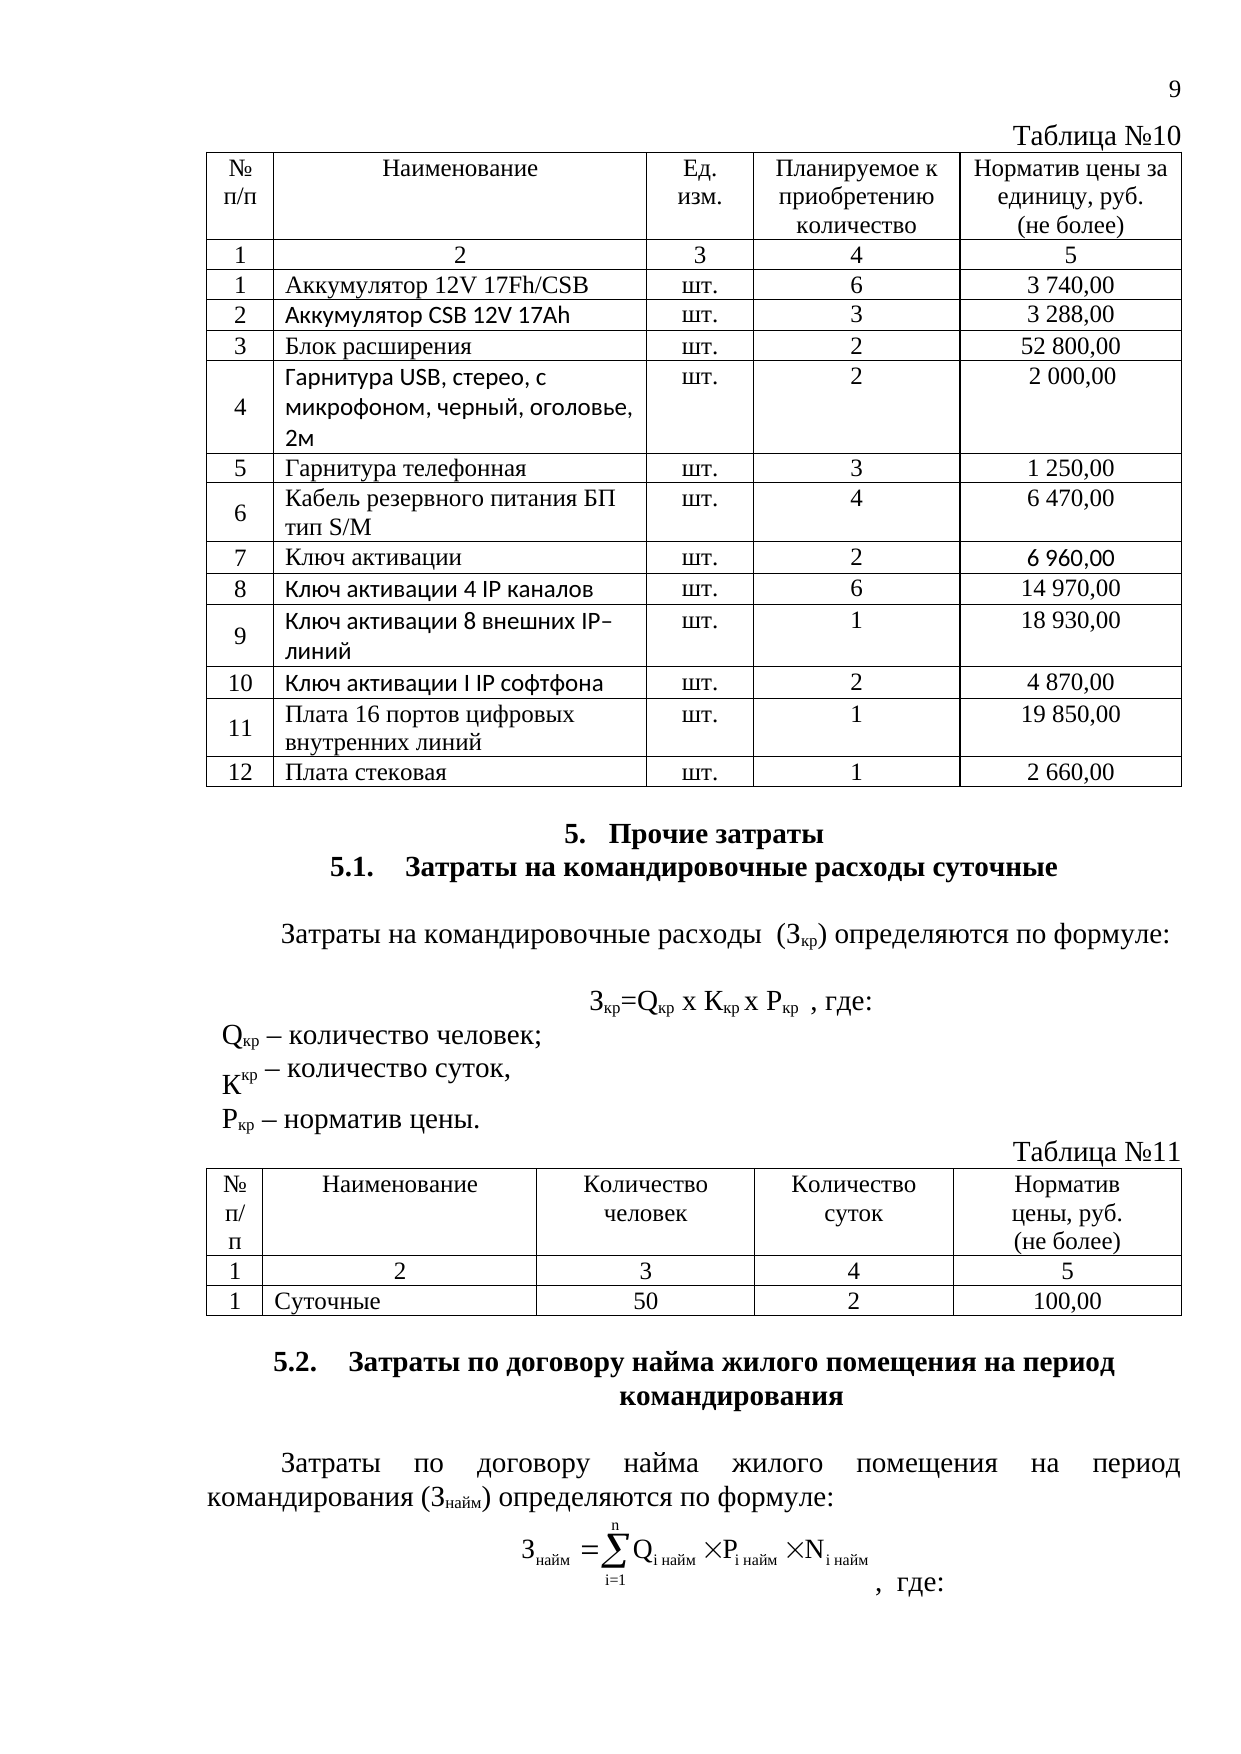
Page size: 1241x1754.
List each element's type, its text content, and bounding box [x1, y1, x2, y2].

table_cell 19 850,00 [961, 699, 1181, 756]
table_cell Ключ активации 8 внешних IP–линий [274, 605, 646, 666]
table_cell 6 960,00 [961, 542, 1181, 572]
table_cell Плата стековая [274, 757, 646, 786]
table_cell 11 [207, 699, 273, 756]
text Таблица №10 [207, 118, 1181, 152]
table_cell 1 [207, 270, 273, 298]
table_header Норматив цены, руб. (не более) [954, 1169, 1181, 1255]
table_header Планируемое к приобретению количество [754, 153, 959, 239]
table_cell Ключ активации [274, 542, 646, 572]
table_cell Гарнитура телефонная [274, 454, 646, 482]
table_cell 2 660,00 [961, 757, 1181, 786]
table_cell 6 [754, 574, 959, 604]
table_cell 12 [207, 757, 273, 786]
table_cell 50 [537, 1286, 754, 1315]
table_cell Аккумулятор 12V 17Fh/CSB [274, 270, 646, 298]
table_cell 1 [754, 605, 959, 666]
table_cell 1 [754, 699, 959, 756]
table_cell 18 930,00 [961, 605, 1181, 666]
table_cell Ключ активации 4 IP каналов [274, 574, 646, 604]
table_cell Аккумулятор CSB 12V 17Ah [274, 300, 646, 330]
text Таблица №11 [207, 1134, 1181, 1168]
table_cell 6 [207, 483, 273, 541]
text Ркр – норматив цены. [207, 1101, 1181, 1134]
table_header № п/п [207, 153, 273, 239]
table_cell 2 [207, 300, 273, 330]
table_cell 2 000,00 [961, 361, 1181, 452]
table_cell 9 [207, 605, 273, 666]
table_cell шт. [647, 483, 753, 541]
table_header Ед. изм. [647, 153, 753, 239]
table_cell 2 [755, 1286, 953, 1315]
list Затраты на командировочные расходы суточные [207, 849, 1181, 883]
table_cell Суточные [263, 1286, 536, 1315]
table_cell шт. [647, 361, 753, 452]
table_cell 4 [755, 1256, 953, 1285]
table_cell 3 [754, 300, 959, 330]
table_cell 2 [274, 240, 646, 269]
table_cell Гарнитура USB, стерео, с микрофоном, черный, оголовье, 2м [274, 361, 646, 452]
table_cell 1 [754, 757, 959, 786]
table_cell 3 288,00 [961, 300, 1181, 330]
table_cell 100,00 [954, 1286, 1181, 1315]
table_cell 1 [207, 240, 273, 269]
table_cell шт. [647, 270, 753, 298]
table_header Наименование [263, 1169, 536, 1255]
table_cell 4 [207, 361, 273, 452]
table_cell 52 800,00 [961, 331, 1181, 360]
table_cell шт. [647, 331, 753, 360]
table_cell 8 [207, 574, 273, 604]
table_cell 1 [207, 1286, 262, 1315]
text Ккр – количество суток, [207, 1051, 1181, 1101]
table_cell 14 970,00 [961, 574, 1181, 604]
table_cell 5 [207, 454, 273, 482]
table_cell 5 [954, 1256, 1181, 1285]
table_cell 3 [754, 454, 959, 482]
table_cell Ключ активации I IP софтфона [274, 667, 646, 698]
list Затраты по договору найма жилого помещения на период командирования [207, 1344, 1181, 1412]
table_cell 4 [754, 240, 959, 269]
text Затраты по договору найма жилого помещения на период командирования (Знайм) определяются по формуле: [207, 1445, 1181, 1512]
table_cell 2 [754, 361, 959, 452]
table_cell Кабель резервного питания БП тип S/M [274, 483, 646, 541]
table_cell 4 [754, 483, 959, 541]
table_cell шт. [647, 454, 753, 482]
table_cell 3 [537, 1256, 754, 1285]
table_cell 10 [207, 667, 273, 698]
table_header Количество суток [755, 1169, 953, 1255]
text , где: [207, 1512, 1181, 1597]
table_cell шт. [647, 300, 753, 330]
table_cell Блок расширения [274, 331, 646, 360]
table_cell шт. [647, 605, 753, 666]
table_header Наименование [274, 153, 646, 239]
table_cell шт. [647, 699, 753, 756]
table_cell шт. [647, 574, 753, 604]
table_cell 3 740,00 [961, 270, 1181, 298]
table_header Количество человек [537, 1169, 754, 1255]
table_cell 2 [754, 331, 959, 360]
table_cell 5 [961, 240, 1181, 269]
text Затраты на командировочные расходы (Зкр) определяются по формуле: [206, 916, 1181, 950]
table_cell 2 [754, 542, 959, 572]
table_cell 1 250,00 [961, 454, 1181, 482]
table_cell шт. [647, 542, 753, 572]
table_cell 2 [263, 1256, 536, 1285]
table_cell 2 [754, 667, 959, 698]
text Зкр=Qкр х Ккр х Ркр , где: [207, 983, 1181, 1017]
text Qкр – количество человек; [207, 1017, 1181, 1051]
table_cell 4 870,00 [961, 667, 1181, 698]
table_cell 1 [207, 1256, 262, 1285]
table_cell шт. [647, 667, 753, 698]
table_header Норматив цены за единицу, руб. (не более) [961, 153, 1181, 239]
list Прочие затраты [207, 816, 1181, 849]
table_cell 7 [207, 542, 273, 572]
table_cell 3 [207, 331, 273, 360]
table_header № п/п [207, 1169, 262, 1255]
table_cell Плата 16 портов цифровых внутренних линий [274, 699, 646, 756]
table_cell 3 [647, 240, 753, 269]
table_cell 6 [754, 270, 959, 298]
table_cell 6 470,00 [961, 483, 1181, 541]
table_cell шт. [647, 757, 753, 786]
